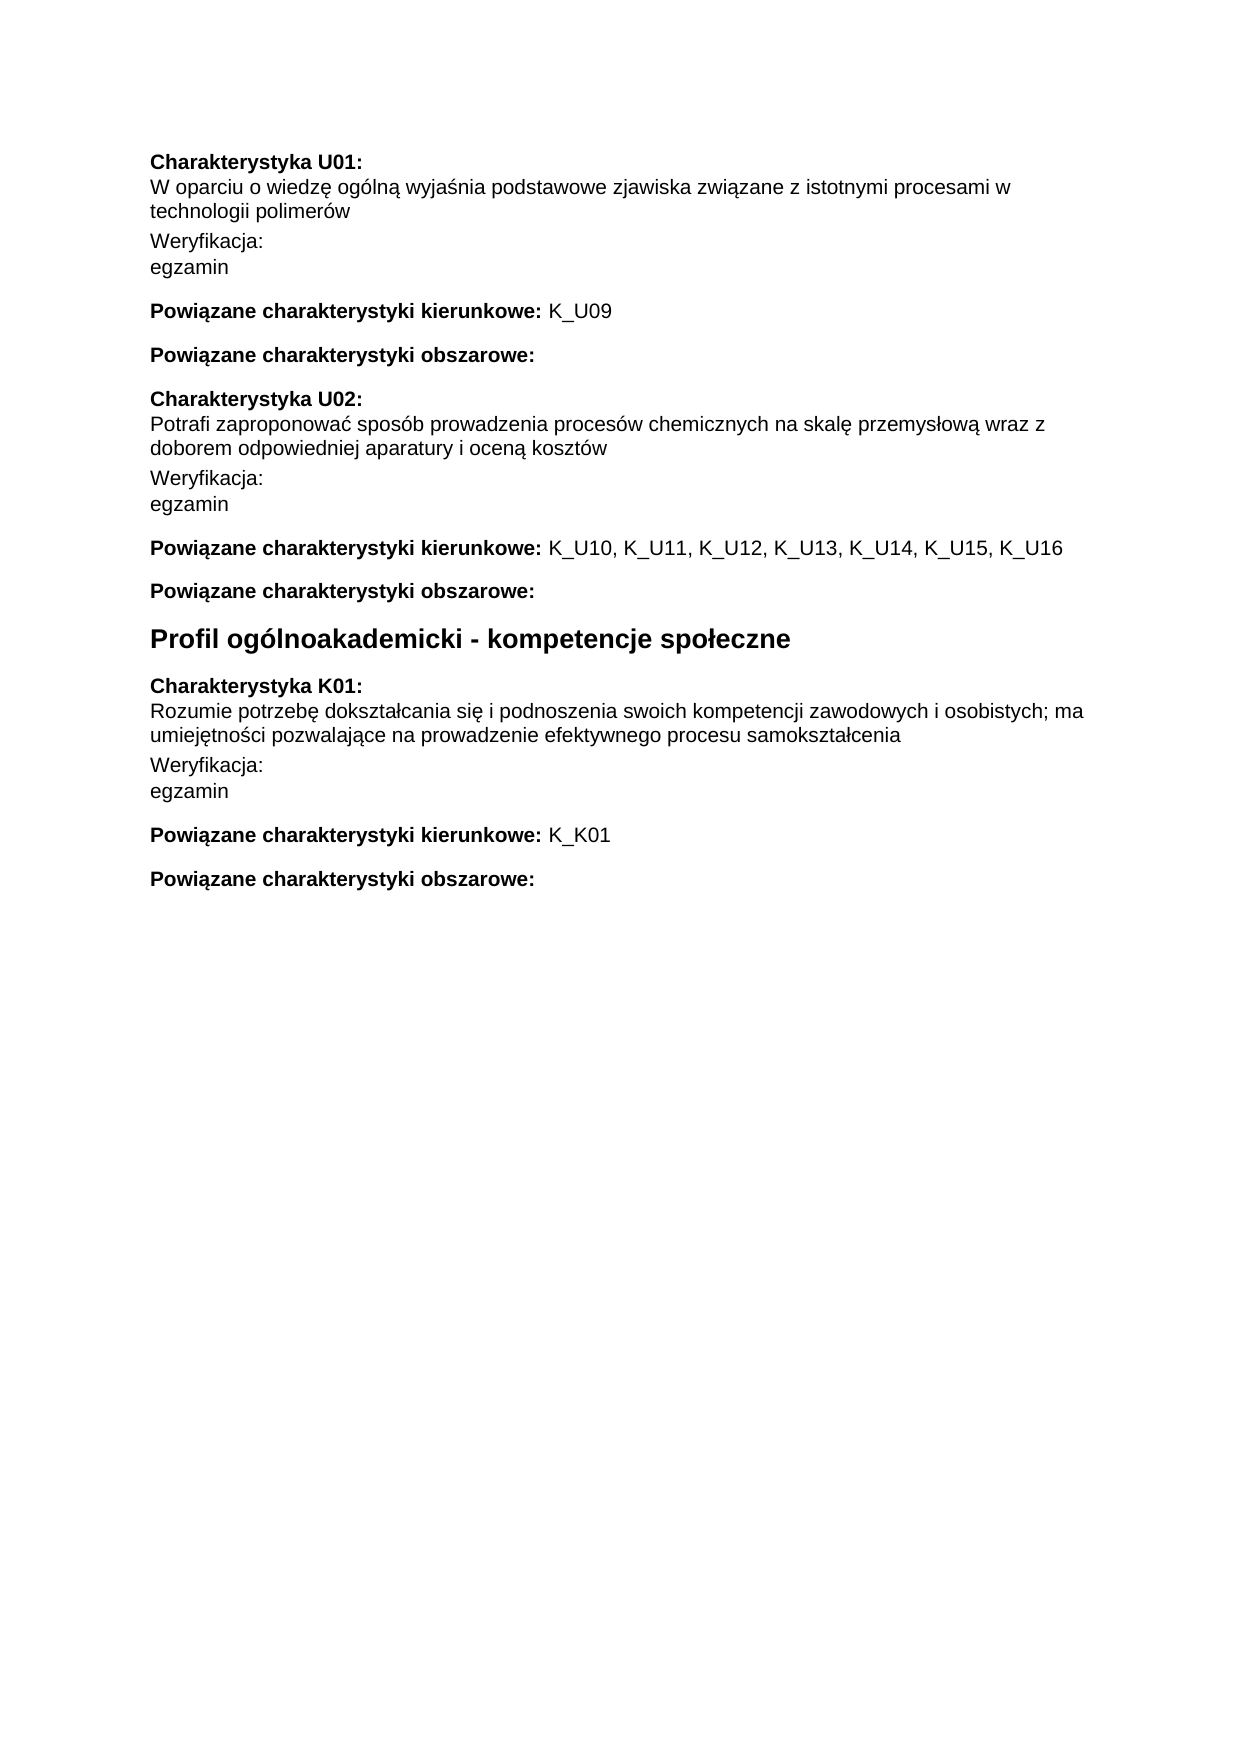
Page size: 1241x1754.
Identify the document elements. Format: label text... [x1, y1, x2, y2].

text egzamin [150, 492, 1090, 516]
text Weryfikacja: [150, 753, 1090, 777]
text Charakterystyka K01: [150, 674, 1090, 698]
text Charakterystyka U01: [150, 150, 1090, 174]
text Powiązane charakterystyki kierunkowe: K_K01 [150, 823, 1090, 847]
text Powiązane charakterystyki kierunkowe: K_U10, K_U11, K_U12, K_U13, K_U14, K_U15, K_U16 [150, 535, 1090, 559]
text Rozumie potrzebę dokształcania się i podnoszenia swoich kompetencji zawodowych i osobistych; ma umiejętności pozwalające na prowadzenie efektywnego procesu samokształcenia [150, 699, 1090, 747]
text Weryfikacja: [150, 466, 1090, 489]
text W oparciu o wiedzę ogólną wyjaśnia podstawowe zjawiska związane z istotnymi procesami w technologii polimerów [150, 175, 1090, 223]
text Powiązane charakterystyki obszarowe: [150, 867, 1090, 891]
text Charakterystyka U02: [150, 386, 1090, 410]
text Weryfikacja: [150, 229, 1090, 253]
text Potrafi zaproponować sposób prowadzenia procesów chemicznych na skalę przemysłową wraz z doborem odpowiedniej aparatury i oceną kosztów [150, 411, 1090, 459]
text Powiązane charakterystyki kierunkowe: K_U09 [150, 299, 1090, 323]
subtitle Profil ogólnoakademicki - kompetencje społeczne [150, 623, 1090, 654]
text egzamin [150, 255, 1090, 279]
text Powiązane charakterystyki obszarowe: [150, 343, 1090, 367]
text egzamin [150, 779, 1090, 803]
text Powiązane charakterystyki obszarowe: [150, 579, 1090, 603]
